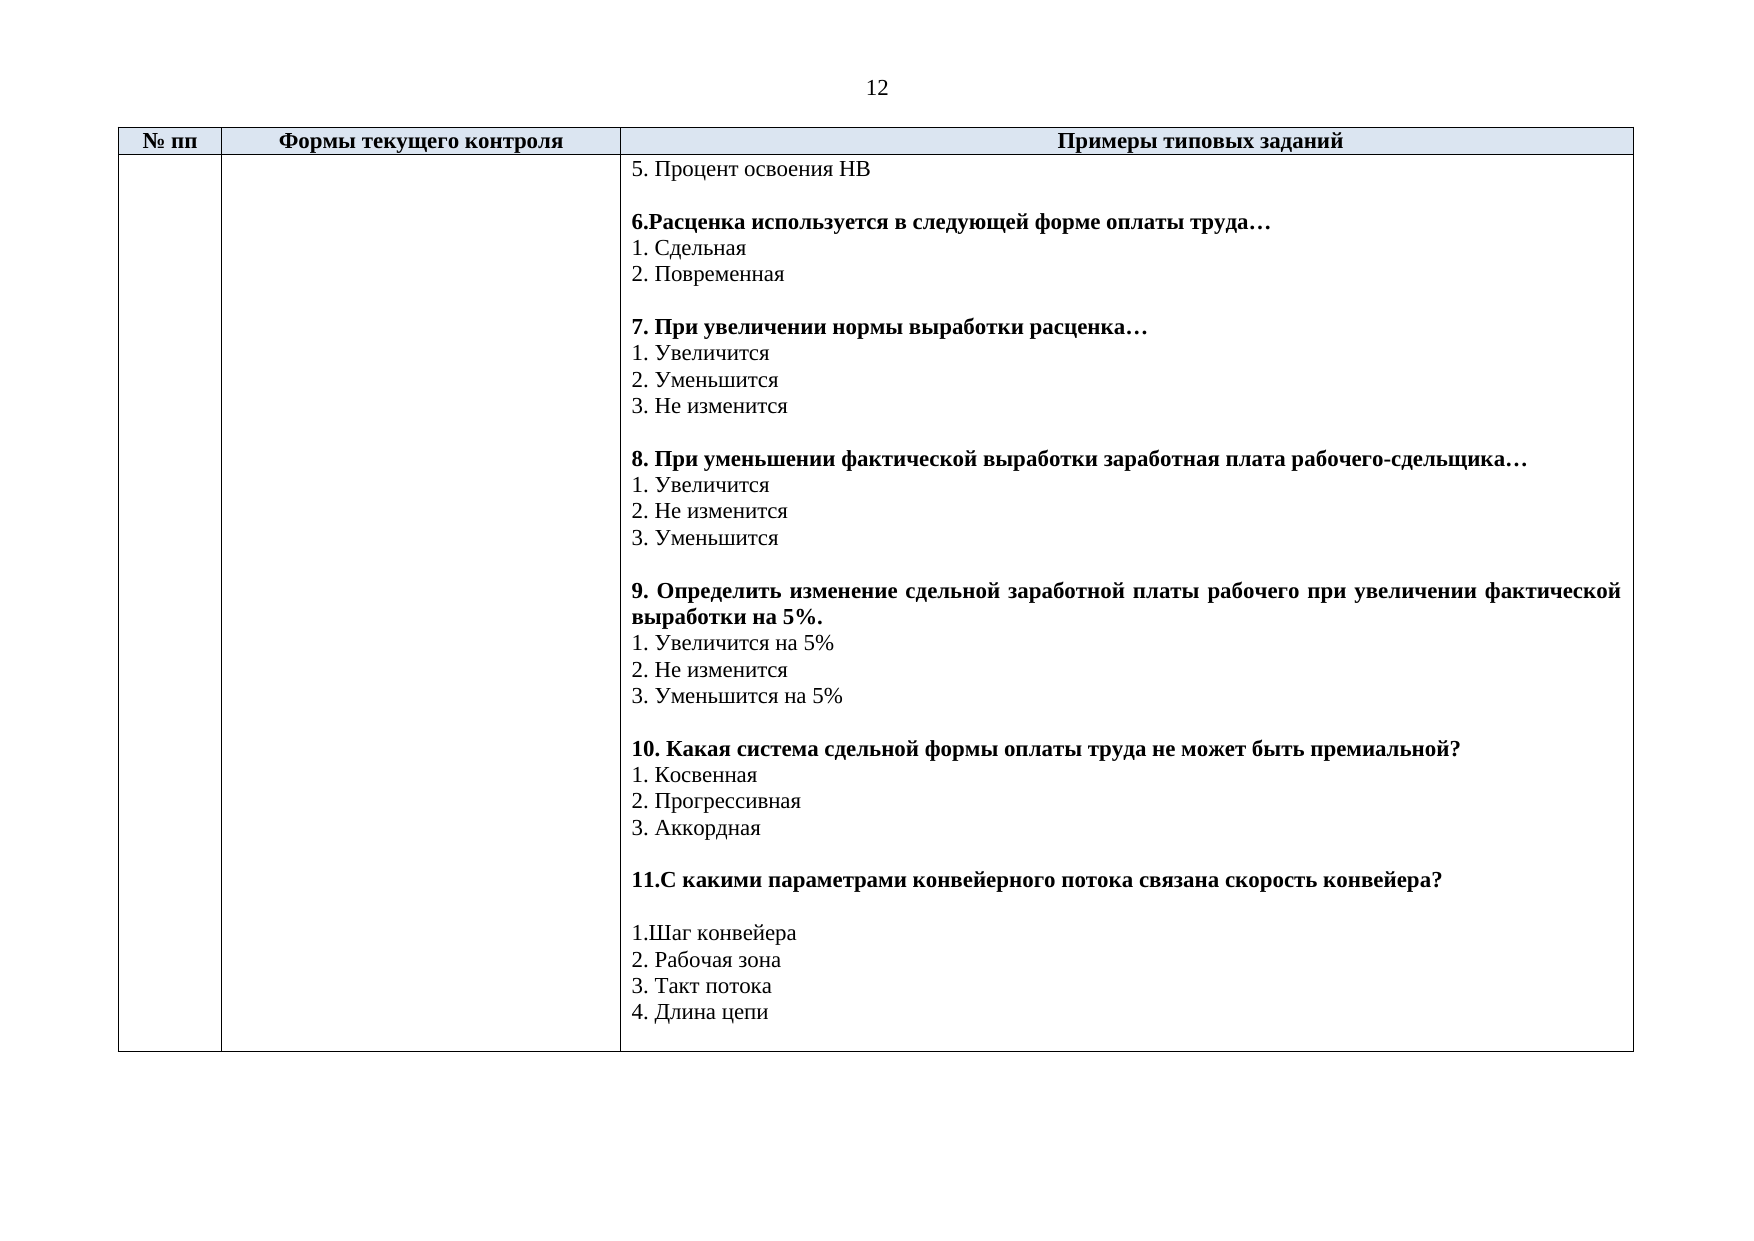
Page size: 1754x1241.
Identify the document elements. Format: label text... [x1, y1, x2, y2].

table_header Формы текущего контроля [222, 128, 620, 154]
table_header № пп [119, 128, 221, 154]
table_header Примеры типовых заданий [621, 128, 1633, 154]
table_cell [119, 155, 221, 1051]
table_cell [621, 155, 1633, 1051]
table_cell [222, 155, 620, 1051]
